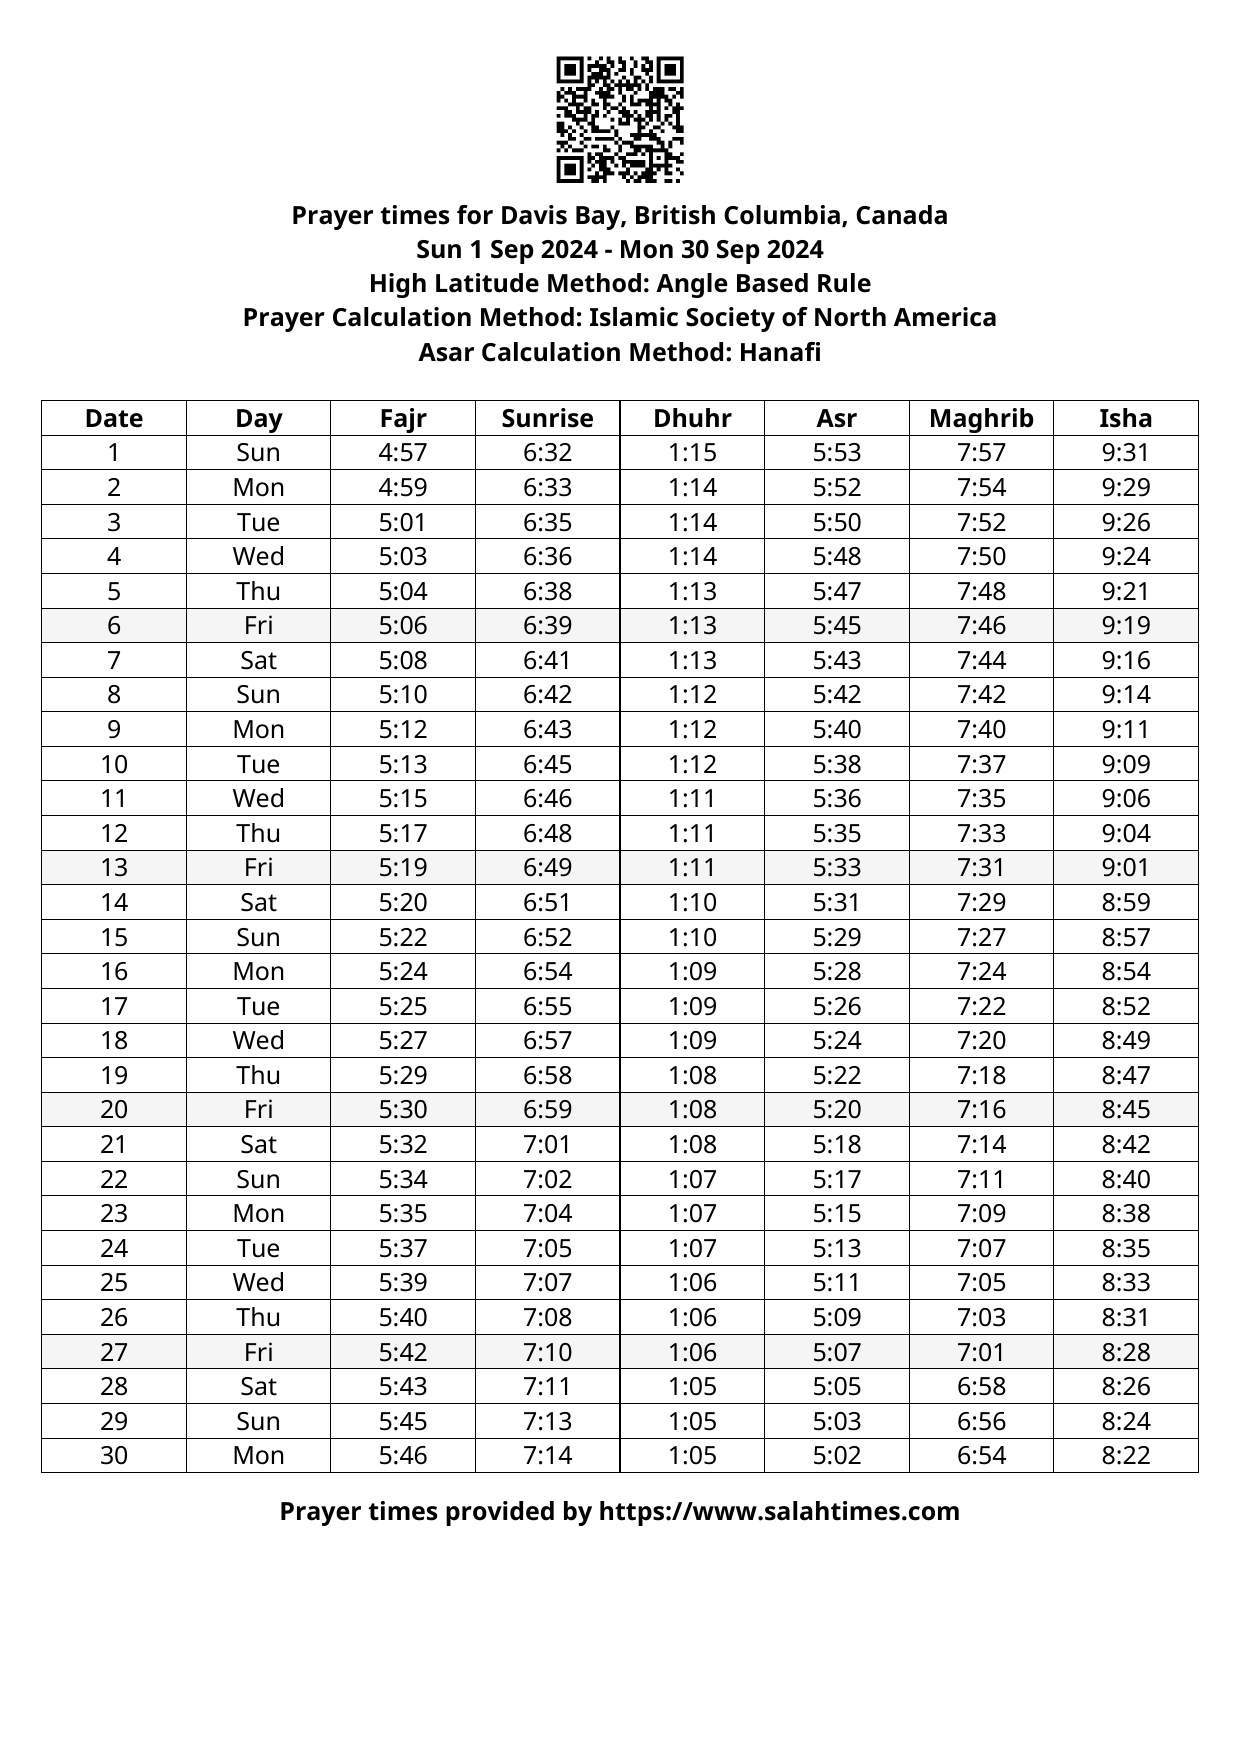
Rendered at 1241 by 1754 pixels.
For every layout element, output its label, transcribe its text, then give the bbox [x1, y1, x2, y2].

table_cell 4:59 [331, 470, 475, 504]
table_cell 7:35 [910, 781, 1053, 815]
table_cell 7:02 [476, 1162, 619, 1195]
table_cell 5:42 [765, 678, 909, 711]
table_cell 7:09 [910, 1196, 1053, 1230]
table_cell 24 [42, 1231, 186, 1264]
table_cell 7:08 [476, 1300, 619, 1334]
table_cell 7:05 [910, 1266, 1053, 1299]
table_cell 5:26 [765, 989, 909, 1022]
table_cell 5:05 [765, 1369, 909, 1403]
table_cell 6:55 [476, 989, 619, 1022]
table_cell Sun [187, 1404, 330, 1437]
table_cell 6:51 [476, 885, 619, 919]
table_cell 1:09 [621, 1024, 764, 1057]
table_cell Mon [187, 1439, 330, 1472]
table_cell 5:13 [331, 747, 475, 780]
table_cell 30 [42, 1439, 186, 1472]
table_cell 7:07 [476, 1266, 619, 1299]
table_header Maghrib [910, 401, 1053, 434]
table_cell 11 [42, 781, 186, 815]
table_cell 1:11 [621, 816, 764, 849]
table_cell Sat [187, 885, 330, 919]
table_cell 20 [42, 1093, 186, 1126]
table_cell 5:22 [765, 1058, 909, 1092]
table_cell 1:10 [621, 885, 764, 919]
text Prayer times for Davis Bay, British Columbia, Canada [42, 198, 1198, 232]
table_cell 5:15 [331, 781, 475, 815]
table_cell 6:35 [476, 505, 619, 538]
table_cell 7:33 [910, 816, 1053, 849]
table_cell Fri [187, 1335, 330, 1368]
table_cell Mon [187, 1196, 330, 1230]
table_cell 5 [42, 574, 186, 607]
table_cell 9:04 [1054, 816, 1198, 849]
table_cell Mon [187, 712, 330, 746]
table_cell 6:46 [476, 781, 619, 815]
table_cell 9:29 [1054, 470, 1198, 504]
table_cell 5:03 [331, 539, 475, 573]
table_cell 5:13 [765, 1231, 909, 1264]
table_cell Sat [187, 643, 330, 677]
table_cell 1:11 [621, 851, 764, 884]
table_cell 5:45 [331, 1404, 475, 1437]
table_cell 5:11 [765, 1266, 909, 1299]
table_header Sunrise [476, 401, 619, 434]
table_cell Tue [187, 1231, 330, 1264]
table_cell 7:05 [476, 1231, 619, 1264]
table_cell 9:26 [1054, 505, 1198, 538]
table_cell 1:06 [621, 1335, 764, 1368]
table_cell 6:33 [476, 470, 619, 504]
table_cell 7:01 [476, 1127, 619, 1161]
table_cell 7:04 [476, 1196, 619, 1230]
table_header Fajr [331, 401, 475, 434]
table_cell Sat [187, 1127, 330, 1161]
table_cell 7:11 [476, 1369, 619, 1403]
table_cell 7:10 [476, 1335, 619, 1368]
table_cell 1:05 [621, 1439, 764, 1472]
table_cell 9:16 [1054, 643, 1198, 677]
table_cell Thu [187, 816, 330, 849]
table_cell 5:19 [331, 851, 475, 884]
table_cell 8:42 [1054, 1127, 1198, 1161]
table_cell 4:57 [331, 436, 475, 469]
table_cell 7:24 [910, 954, 1053, 988]
table_cell 1:13 [621, 609, 764, 642]
table_cell 1:14 [621, 470, 764, 504]
table_cell 2 [42, 470, 186, 504]
table_cell Thu [187, 574, 330, 607]
table_cell 5:04 [331, 574, 475, 607]
table_cell 5:07 [765, 1335, 909, 1368]
table_cell 8:57 [1054, 920, 1198, 953]
table_cell 5:12 [331, 712, 475, 746]
table_cell 1:13 [621, 643, 764, 677]
table_cell 21 [42, 1127, 186, 1161]
table_cell 7:44 [910, 643, 1053, 677]
table_cell 8 [42, 678, 186, 711]
table_cell 7:03 [910, 1300, 1053, 1334]
table_cell 6:54 [476, 954, 619, 988]
table_cell Wed [187, 539, 330, 573]
table_cell Sat [187, 1369, 330, 1403]
table_cell 5:15 [765, 1196, 909, 1230]
table_cell 5:33 [765, 851, 909, 884]
table_cell 9 [42, 712, 186, 746]
table_cell 6:49 [476, 851, 619, 884]
table_cell 6:43 [476, 712, 619, 746]
table_cell Sun [187, 678, 330, 711]
table_cell 10 [42, 747, 186, 780]
table_cell 6:38 [476, 574, 619, 607]
table_cell 17 [42, 989, 186, 1022]
table_cell 5:43 [331, 1369, 475, 1403]
table_cell 28 [42, 1369, 186, 1403]
table_cell 6:41 [476, 643, 619, 677]
table_header Asr [765, 401, 909, 434]
table_cell 5:09 [765, 1300, 909, 1334]
table_cell Sun [187, 1162, 330, 1195]
table_cell 25 [42, 1266, 186, 1299]
table_cell 1:12 [621, 747, 764, 780]
table_cell 5:24 [765, 1024, 909, 1057]
table_cell 5:17 [331, 816, 475, 849]
text Prayer Calculation Method: Islamic Society of North America [42, 300, 1198, 334]
table_cell 5:31 [765, 885, 909, 919]
table_cell 1:05 [621, 1369, 764, 1403]
table_cell 1:06 [621, 1300, 764, 1334]
table_cell 8:28 [1054, 1335, 1198, 1368]
table_cell Tue [187, 989, 330, 1022]
picture [542, 41, 699, 198]
table_cell Thu [187, 1300, 330, 1334]
table_cell 9:31 [1054, 436, 1198, 469]
table_cell 1:07 [621, 1231, 764, 1264]
table_cell 8:52 [1054, 989, 1198, 1022]
table_cell 5:35 [765, 816, 909, 849]
table_cell 9:14 [1054, 678, 1198, 711]
table_cell 8:33 [1054, 1266, 1198, 1299]
table_cell 7:07 [910, 1231, 1053, 1264]
table_cell Wed [187, 1266, 330, 1299]
table_header Isha [1054, 401, 1198, 434]
table_cell 6:48 [476, 816, 619, 849]
table_cell 8:26 [1054, 1369, 1198, 1403]
table_cell 9:09 [1054, 747, 1198, 780]
table_cell 7:48 [910, 574, 1053, 607]
table_cell 5:29 [331, 1058, 475, 1092]
table_cell 5:39 [331, 1266, 475, 1299]
table_cell 5:43 [765, 643, 909, 677]
table_cell 7:31 [910, 851, 1053, 884]
table_cell Sun [187, 920, 330, 953]
table_cell 5:08 [331, 643, 475, 677]
table_cell 5:42 [331, 1335, 475, 1368]
table_cell 5:22 [331, 920, 475, 953]
table_cell 3 [42, 505, 186, 538]
table_cell 5:53 [765, 436, 909, 469]
table_cell 5:52 [765, 470, 909, 504]
table_cell 5:28 [765, 954, 909, 988]
table_cell 1:08 [621, 1058, 764, 1092]
table_cell 1:09 [621, 954, 764, 988]
table_cell 7:54 [910, 470, 1053, 504]
table_cell 7:22 [910, 989, 1053, 1022]
table_cell 5:27 [331, 1024, 475, 1057]
table_cell 9:06 [1054, 781, 1198, 815]
table_cell 8:59 [1054, 885, 1198, 919]
table_cell 7:13 [476, 1404, 619, 1437]
text High Latitude Method: Angle Based Rule [42, 266, 1198, 300]
text Sun 1 Sep 2024 - Mon 30 Sep 2024 [42, 232, 1198, 266]
table_cell Sun [187, 436, 330, 469]
table_cell 5:50 [765, 505, 909, 538]
table_cell 8:54 [1054, 954, 1198, 988]
table_cell 7:29 [910, 885, 1053, 919]
table_cell 1:07 [621, 1162, 764, 1195]
table_cell 26 [42, 1300, 186, 1334]
table_cell 5:20 [331, 885, 475, 919]
table_cell Fri [187, 851, 330, 884]
table_cell 6:42 [476, 678, 619, 711]
table_cell 5:34 [331, 1162, 475, 1195]
table_cell 7:20 [910, 1024, 1053, 1057]
table_cell 5:18 [765, 1127, 909, 1161]
table_cell 6:57 [476, 1024, 619, 1057]
table_cell 5:37 [331, 1231, 475, 1264]
table_cell 7:01 [910, 1335, 1053, 1368]
table_cell 1:10 [621, 920, 764, 953]
table_header Day [187, 401, 330, 434]
table_cell 5:40 [331, 1300, 475, 1334]
table_cell 5:06 [331, 609, 475, 642]
table_cell 1:14 [621, 505, 764, 538]
table_cell 6:52 [476, 920, 619, 953]
table_cell Tue [187, 505, 330, 538]
table_cell 7:46 [910, 609, 1053, 642]
text Prayer times provided by https://www.salahtimes.com [42, 1494, 1198, 1528]
table_cell 8:49 [1054, 1024, 1198, 1057]
table_cell 1:15 [621, 436, 764, 469]
table_cell 6:45 [476, 747, 619, 780]
table_header Date [42, 401, 186, 434]
table_cell 5:03 [765, 1404, 909, 1437]
table_cell 13 [42, 851, 186, 884]
table_cell 5:24 [331, 954, 475, 988]
table_cell 5:40 [765, 712, 909, 746]
table_cell 7 [42, 643, 186, 677]
table_cell 5:10 [331, 678, 475, 711]
table_cell 6:54 [910, 1439, 1053, 1472]
table_cell 8:47 [1054, 1058, 1198, 1092]
table_cell 6:56 [910, 1404, 1053, 1437]
table_cell 23 [42, 1196, 186, 1230]
table_cell 9:11 [1054, 712, 1198, 746]
table_cell 5:35 [331, 1196, 475, 1230]
table_cell 6:32 [476, 436, 619, 469]
table_cell 6:39 [476, 609, 619, 642]
table_cell 5:30 [331, 1093, 475, 1126]
table_cell 4 [42, 539, 186, 573]
table_cell 8:38 [1054, 1196, 1198, 1230]
table_cell 27 [42, 1335, 186, 1368]
table_cell 7:16 [910, 1093, 1053, 1126]
table_cell 5:20 [765, 1093, 909, 1126]
table_cell 8:31 [1054, 1300, 1198, 1334]
text Asar Calculation Method: Hanafi [42, 334, 1198, 368]
table_cell 1:08 [621, 1127, 764, 1161]
table_cell 5:36 [765, 781, 909, 815]
table_cell 5:32 [331, 1127, 475, 1161]
table_cell 6:36 [476, 539, 619, 573]
table_cell Wed [187, 1024, 330, 1057]
table_cell 1:07 [621, 1196, 764, 1230]
table_cell 14 [42, 885, 186, 919]
table_cell 19 [42, 1058, 186, 1092]
table_cell 6:58 [910, 1369, 1053, 1403]
table_cell 7:18 [910, 1058, 1053, 1092]
table_cell 7:40 [910, 712, 1053, 746]
table_cell 5:47 [765, 574, 909, 607]
table_cell 1:11 [621, 781, 764, 815]
table_cell 12 [42, 816, 186, 849]
table_cell 16 [42, 954, 186, 988]
table_cell 9:19 [1054, 609, 1198, 642]
table_cell 5:25 [331, 989, 475, 1022]
table_cell 22 [42, 1162, 186, 1195]
table_cell 7:27 [910, 920, 1053, 953]
table_cell 8:24 [1054, 1404, 1198, 1437]
table_cell 1 [42, 436, 186, 469]
table_cell 5:17 [765, 1162, 909, 1195]
table_cell 9:01 [1054, 851, 1198, 884]
table_cell 7:52 [910, 505, 1053, 538]
table_cell 1:05 [621, 1404, 764, 1437]
table_cell 8:40 [1054, 1162, 1198, 1195]
table_cell 9:24 [1054, 539, 1198, 573]
table_cell Mon [187, 470, 330, 504]
table_cell 1:14 [621, 539, 764, 573]
table_cell 5:46 [331, 1439, 475, 1472]
table_cell 5:48 [765, 539, 909, 573]
table_cell 8:22 [1054, 1439, 1198, 1472]
table_cell 7:14 [476, 1439, 619, 1472]
table_cell 1:12 [621, 712, 764, 746]
table_cell 7:42 [910, 678, 1053, 711]
table_cell 6:59 [476, 1093, 619, 1126]
table_cell 5:45 [765, 609, 909, 642]
table_cell 7:37 [910, 747, 1053, 780]
table_cell 7:14 [910, 1127, 1053, 1161]
table_cell 18 [42, 1024, 186, 1057]
table_cell 1:09 [621, 989, 764, 1022]
table_cell 6:58 [476, 1058, 619, 1092]
table_cell Thu [187, 1058, 330, 1092]
table_cell 1:12 [621, 678, 764, 711]
table_cell 1:08 [621, 1093, 764, 1126]
table_cell 1:13 [621, 574, 764, 607]
table_cell 7:50 [910, 539, 1053, 573]
table_header Dhuhr [621, 401, 764, 434]
table_cell 7:11 [910, 1162, 1053, 1195]
table_cell 5:01 [331, 505, 475, 538]
table_cell 5:38 [765, 747, 909, 780]
table_cell 9:21 [1054, 574, 1198, 607]
table_cell 1:06 [621, 1266, 764, 1299]
table_cell Mon [187, 954, 330, 988]
table_cell Fri [187, 609, 330, 642]
table_cell 29 [42, 1404, 186, 1437]
table_cell 15 [42, 920, 186, 953]
table_cell Tue [187, 747, 330, 780]
table_cell 5:02 [765, 1439, 909, 1472]
table_cell Fri [187, 1093, 330, 1126]
table_cell Wed [187, 781, 330, 815]
table_cell 5:29 [765, 920, 909, 953]
table_cell 7:57 [910, 436, 1053, 469]
table_cell 8:35 [1054, 1231, 1198, 1264]
table_cell 8:45 [1054, 1093, 1198, 1126]
table_cell 6 [42, 609, 186, 642]
